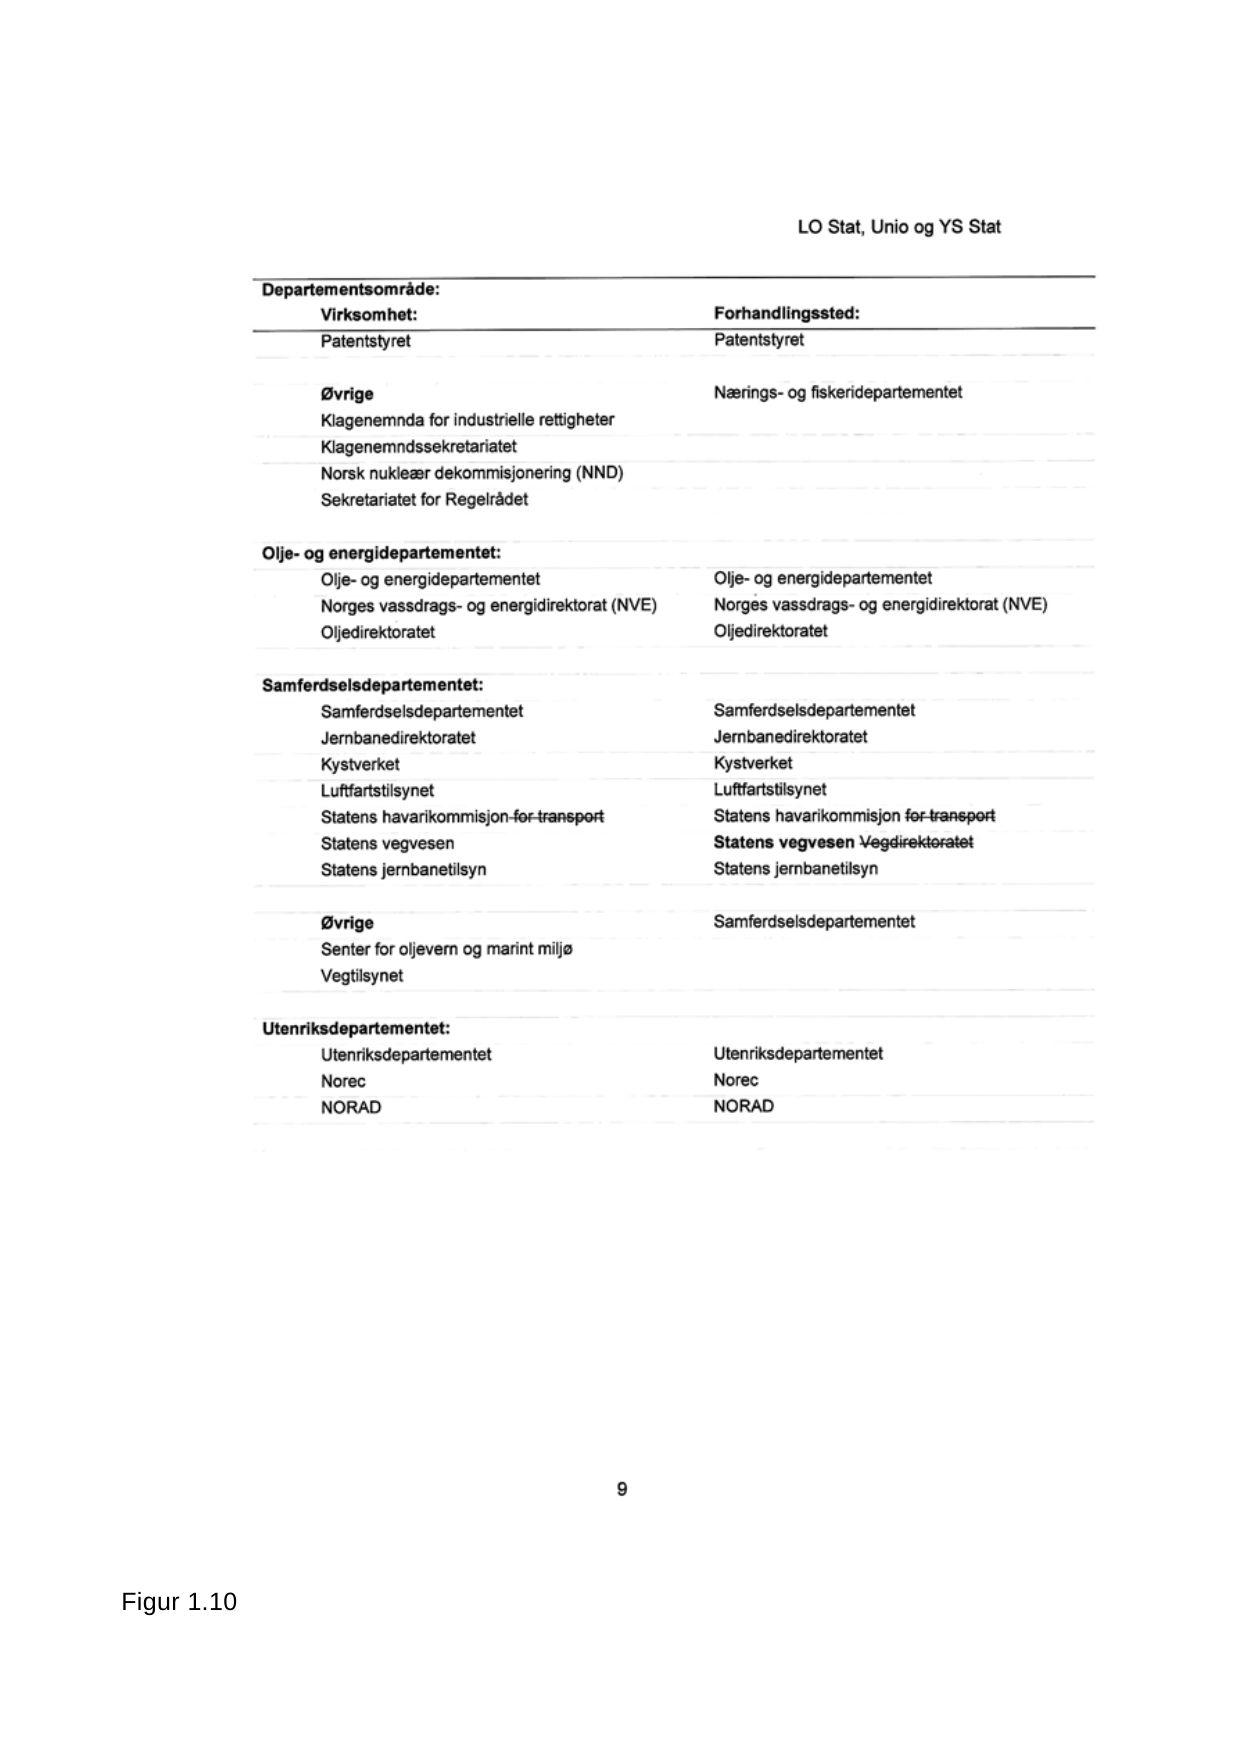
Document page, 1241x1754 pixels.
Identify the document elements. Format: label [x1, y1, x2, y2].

picture [121, 159, 1118, 1571]
